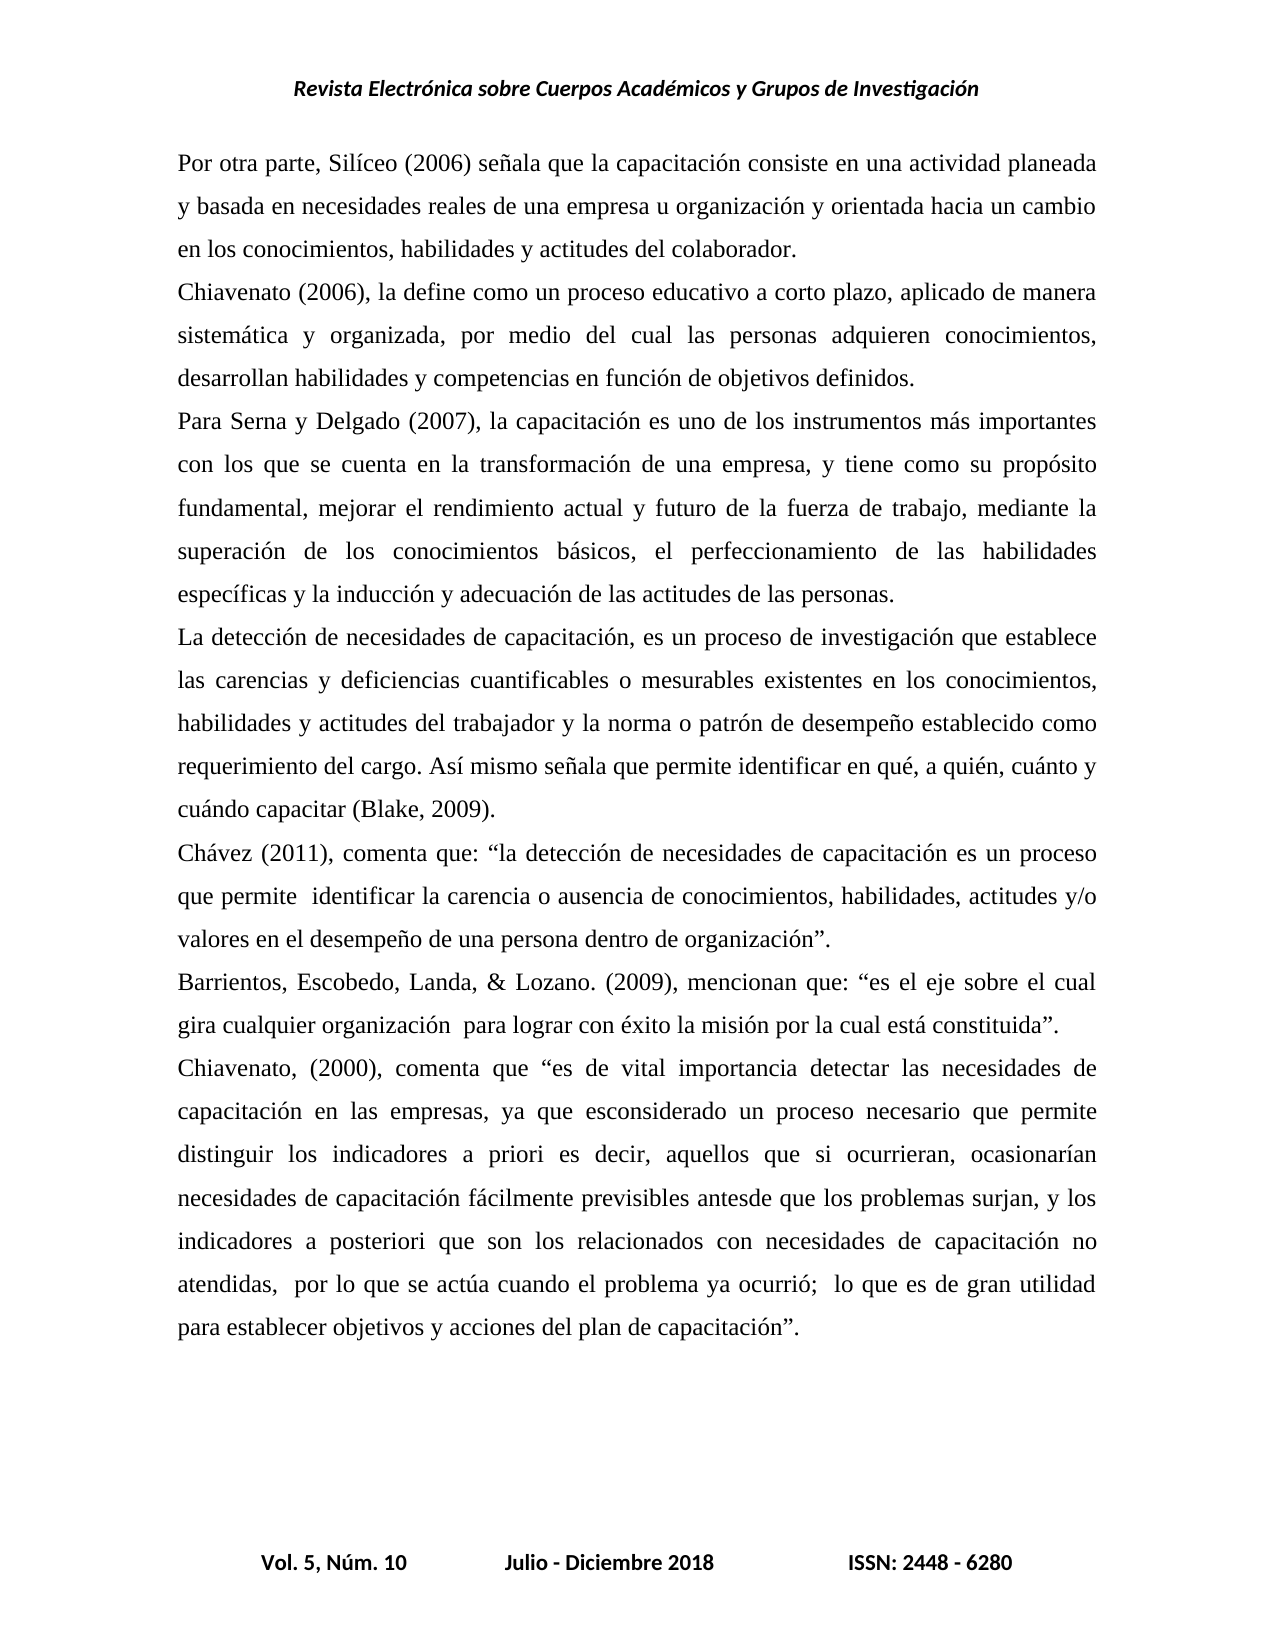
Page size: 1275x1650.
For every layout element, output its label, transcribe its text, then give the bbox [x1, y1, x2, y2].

text Para Serna y Delgado (2007), la capacitación es uno de los instrumentos más importantes con los que se cuenta en la transformación de una empresa, y tiene como su propósito fundamental, mejorar el rendimiento actual y futuro de la fuerza de trabajo, mediante la superación de los conocimientos básicos, el perfeccionamiento de las habilidades específicas y la inducción y adecuación de las actitudes de las personas. [177, 406, 1098, 608]
text La detección de necesidades de capacitación, es un proceso de investigación que establece las carencias y deficiencias cuantificables o mesurables existentes en los conocimientos, habilidades y actitudes del trabajador y la norma o patrón de desempeño establecido como requerimiento del cargo. Así mismo señala que permite identificar en qué, a quién, cuánto y cuándo capacitar (Blake, 2009). [177, 622, 1098, 823]
text Por otra parte, Silíceo (2006) señala que la capacitación consiste en una actividad planeada y basada en necesidades reales de una empresa u organización y orientada hacia un cambio en los conocimientos, habilidades y actitudes del colaborador. [177, 148, 1098, 263]
text Chiavenato (2006), la define como un proceso educativo a corto plazo, aplicado de manera sistemática y organizada, por medio del cual las personas adquieren conocimientos, desarrollan habilidades y competencias en función de objetivos definidos. [177, 277, 1098, 392]
text Chávez (2011), comenta que: “la detección de necesidades de capacitación es un proceso que permite identificar la carencia o ausencia de conocimientos, habilidades, actitudes y/o valores en el desempeño de una persona dentro de organización”. [177, 838, 1098, 953]
text Barrientos, Escobedo, Landa, & Lozano. (2009), mencionan que: “es el eje sobre el cual gira cualquier organización para lograr con éxito la misión por la cual está constituida”. [177, 967, 1098, 1039]
text Chiavenato, (2000), comenta que “es de vital importancia detectar las necesidades de capacitación en las empresas, ya que esconsiderado un proceso necesario que permite distinguir los indicadores a priori es decir, aquellos que si ocurrieran, ocasionarían necesidades de capacitación fácilmente previsibles antesde que los problemas surjan, y los indicadores a posteriori que son los relacionados con necesidades de capacitación no atendidas, por lo que se actúa cuando el problema ya ocurrió; lo que es de gran utilidad para establecer objetivos y acciones del plan de capacitación”. [177, 1053, 1098, 1341]
